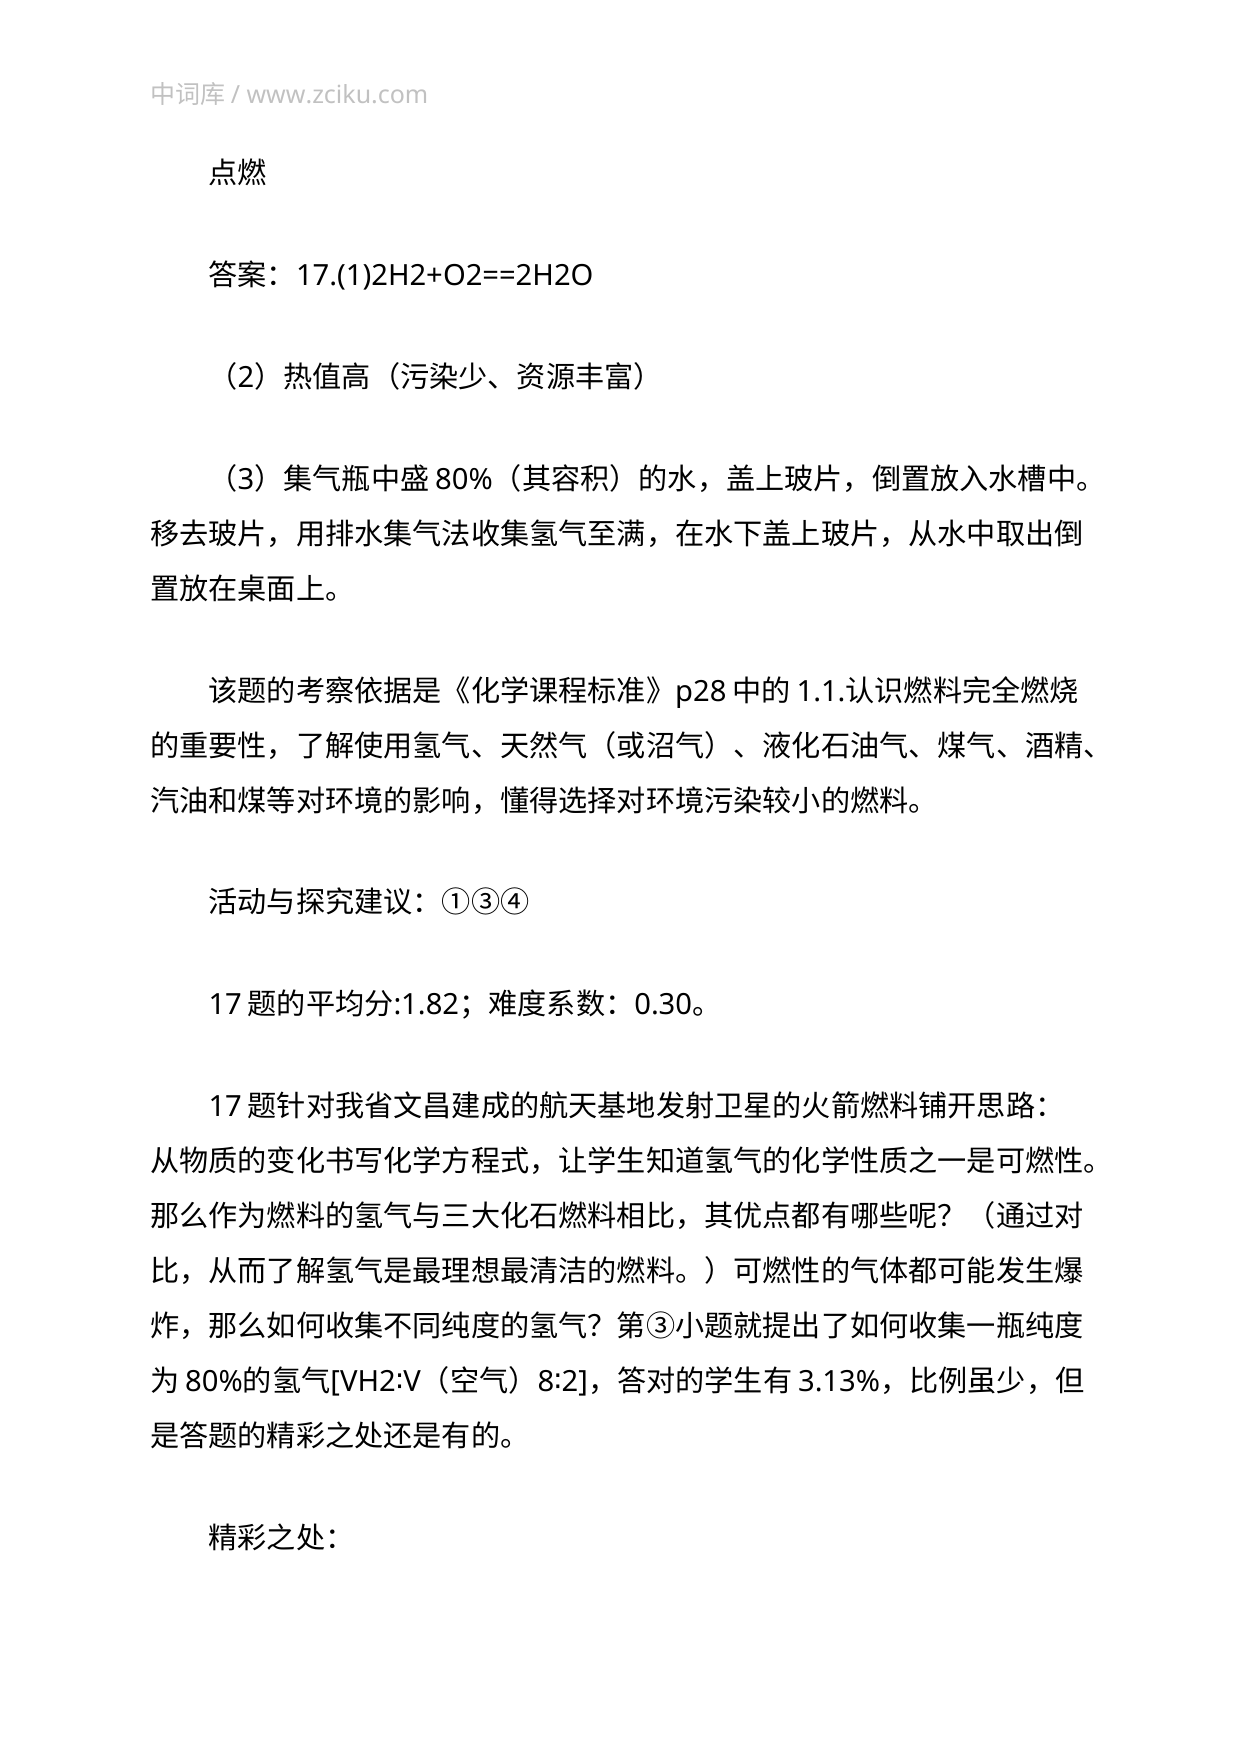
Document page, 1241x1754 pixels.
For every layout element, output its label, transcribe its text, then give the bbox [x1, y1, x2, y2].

text （2）热值高（污染少、资源丰富） [150, 354, 1090, 396]
text 该题的考察依据是《化学课程标准》p28中的1.1.认识燃料完全燃烧的重要性，了解使用氢气、天然气（或沼气）、液化石油气、煤气、酒精、汽油和煤等对环境的影响，懂得选择对环境污染较小的燃料。 [150, 667, 1090, 819]
text 活动与探究建议：①③④ [150, 879, 1090, 921]
text 17题针对我省文昌建成的航天基地发射卫星的火箭燃料铺开思路：从物质的变化书写化学方程式，让学生知道氢气的化学性质之一是可燃性。那么作为燃料的氢气与三大化石燃料相比，其优点都有哪些呢？（通过对比，从而了解氢气是最理想最清洁的燃料。）可燃性的气体都可能发生爆炸，那么如何收集不同纯度的氢气？第③小题就提出了如何收集一瓶纯度为80%的氢气[VH2∶V（空气）8∶2]，答对的学生有3.13%，比例虽少，但是答题的精彩之处还是有的。 [150, 1083, 1090, 1455]
text （3）集气瓶中盛80%（其容积）的水，盖上玻片，倒置放入水槽中。移去玻片，用排水集气法收集氢气至满，在水下盖上玻片，从水中取出倒置放在桌面上。 [150, 456, 1090, 608]
text 点燃 [150, 150, 1090, 192]
text 17题的平均分:1.82；难度系数：0.30。 [150, 981, 1090, 1023]
text 精彩之处： [150, 1514, 1090, 1556]
text 答案：17.(1)2H2+O2==2H2O [150, 252, 1090, 294]
